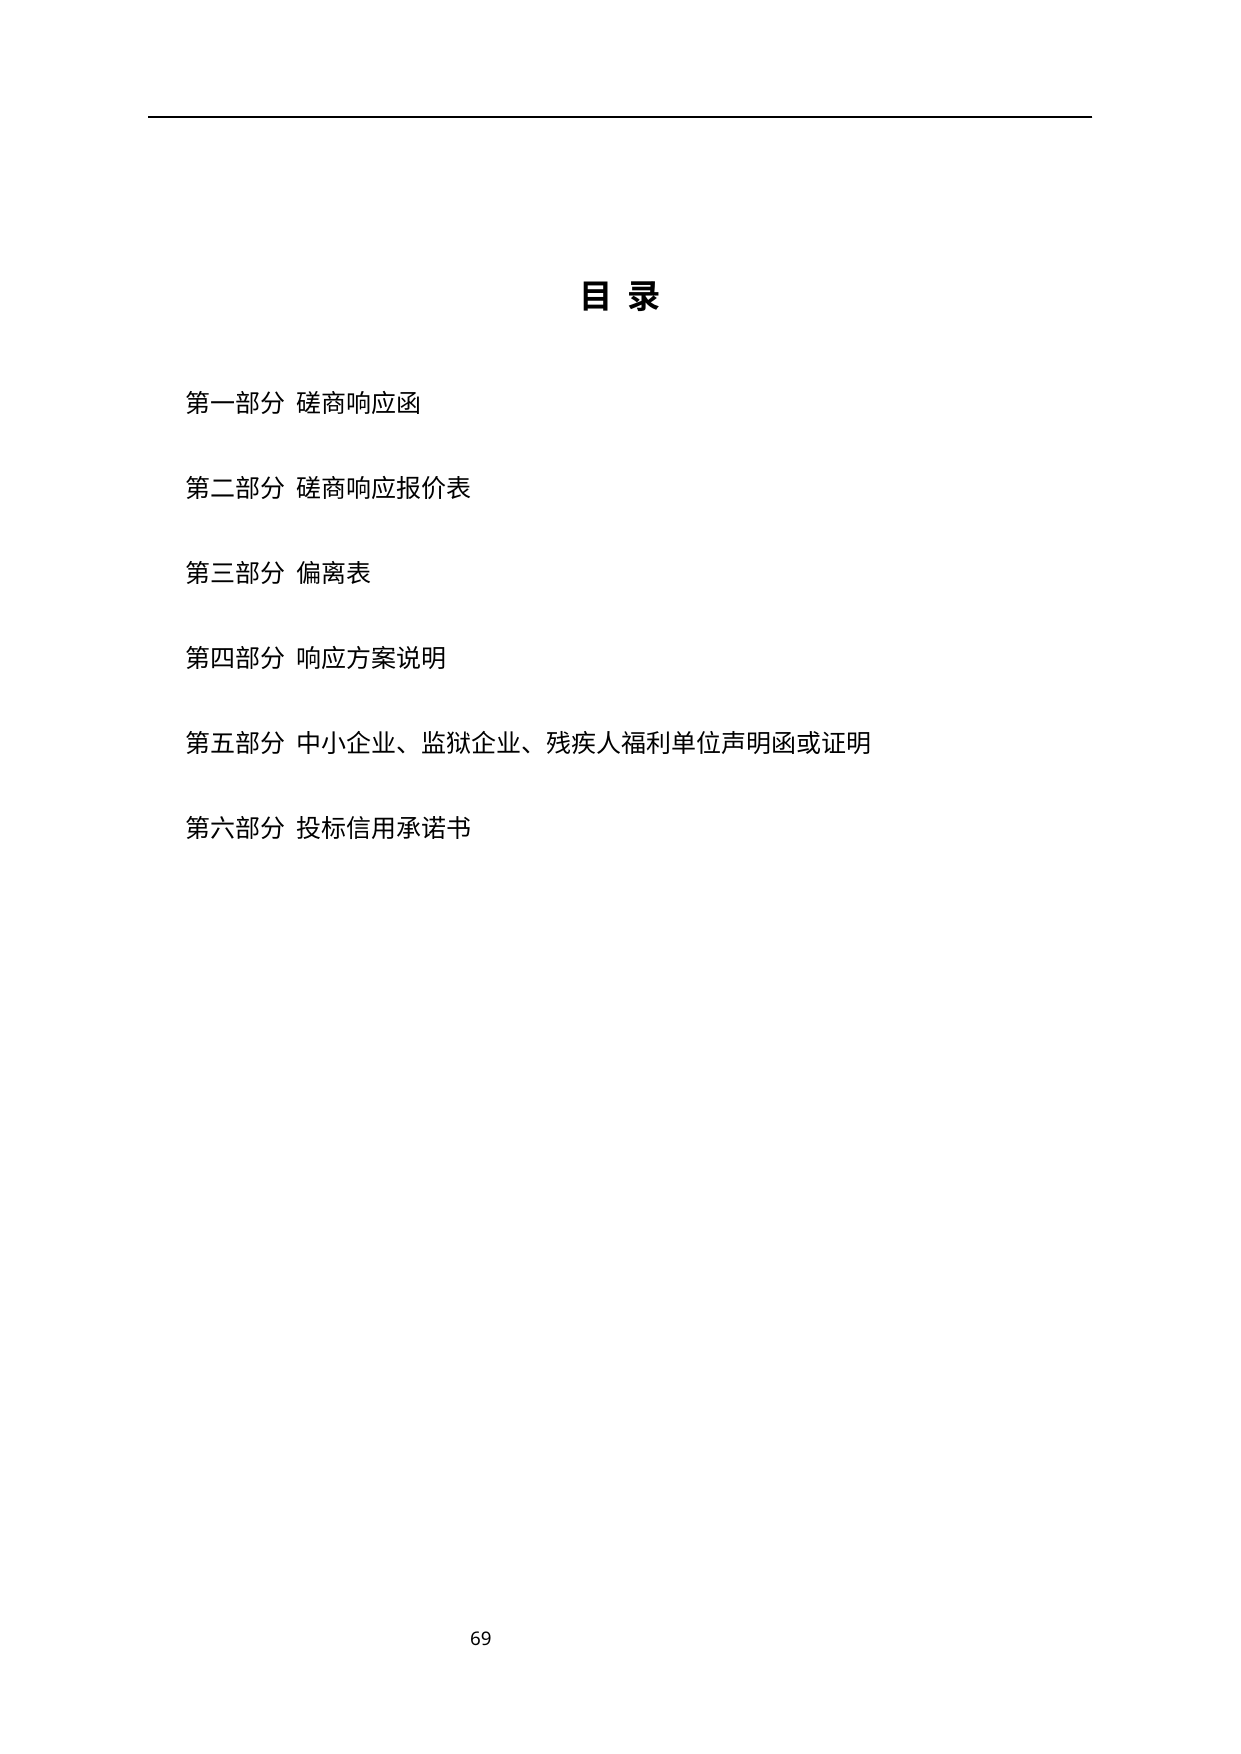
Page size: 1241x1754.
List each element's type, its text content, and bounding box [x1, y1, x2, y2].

text 第一部分 磋商响应函 [148, 383, 1092, 419]
text 第二部分 磋商响应报价表 [148, 468, 1092, 504]
text 第四部分 响应方案说明 [148, 638, 1092, 674]
text 第五部分 中小企业、监狱企业、残疾人福利单位声明函或证明 [148, 723, 1092, 759]
subtitle 目 录 [148, 270, 1092, 318]
text 第六部分 投标信用承诺书 [148, 808, 1092, 844]
text 第三部分 偏离表 [148, 553, 1092, 589]
